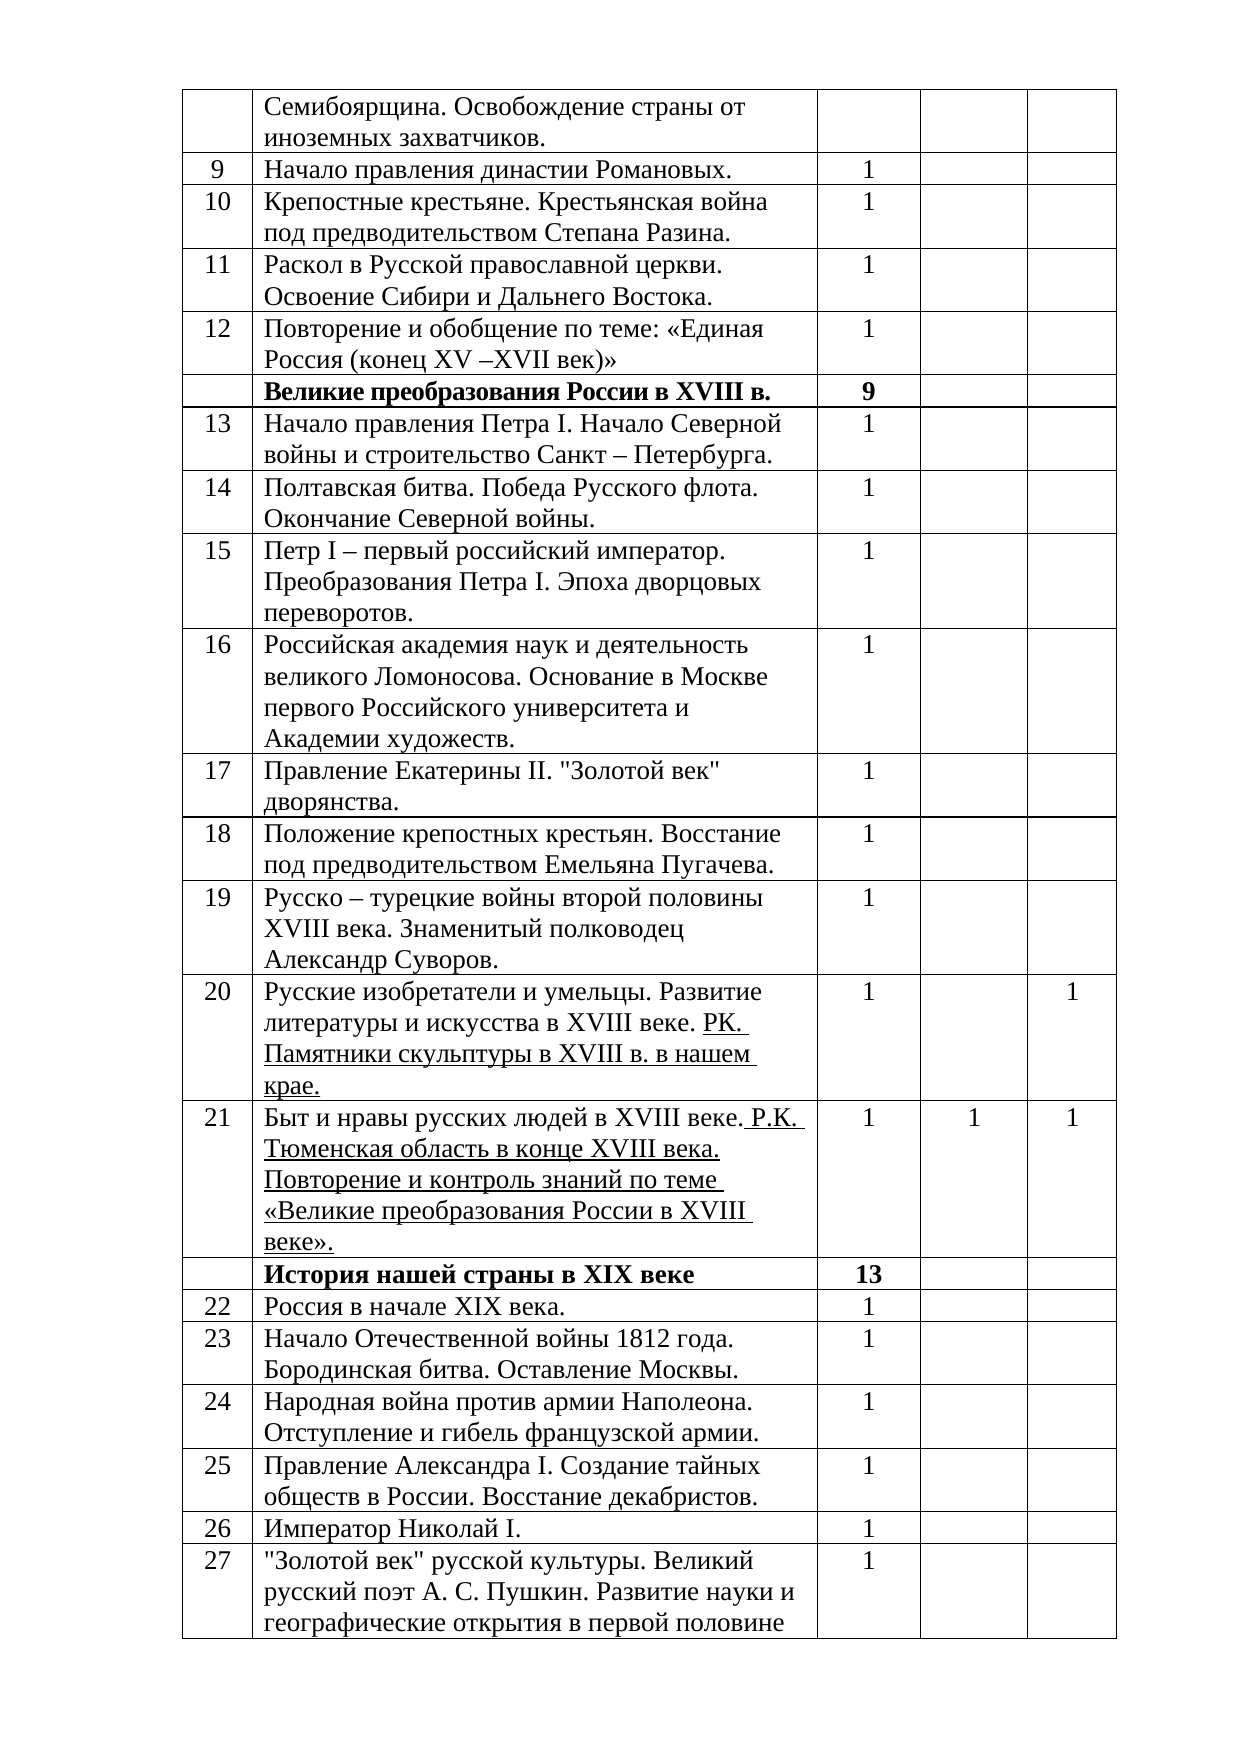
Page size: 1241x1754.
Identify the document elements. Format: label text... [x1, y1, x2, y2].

table_cell [921, 312, 1027, 374]
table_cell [253, 1544, 817, 1638]
table_cell [183, 375, 252, 406]
table_cell 10 [183, 185, 252, 247]
table_cell [1028, 312, 1116, 374]
table_cell Начало правления Петра I. Начало Северной войны и строительство Санкт – Петербурга. [253, 408, 817, 470]
table_cell 1 [818, 312, 920, 374]
table_cell 1 [818, 90, 920, 152]
table_cell 1 [818, 1322, 920, 1384]
table_cell Раскол в Русской православной церкви. Освоение Сибири и Дальнего Востока. [253, 249, 817, 311]
table_cell 26 [183, 1512, 252, 1543]
table_cell [921, 1512, 1027, 1543]
table_cell [1028, 375, 1116, 406]
table_cell [921, 975, 1027, 1100]
table_cell 1 [818, 185, 920, 247]
table_cell Петр I – первый российский император. Преобразования Петра I. Эпоха дворцовых переворотов. [253, 534, 817, 627]
table_cell Русские изобретатели и умельцы. Развитие литературы и искусства в XVIII веке. РК. Памятники скульптуры в XVIII в. в нашем крае. [253, 975, 817, 1100]
table_cell [921, 534, 1027, 627]
table_cell [921, 1322, 1027, 1384]
table_cell Россия в начале XIX века. [253, 1290, 817, 1321]
table_cell [921, 249, 1027, 311]
table_cell [1028, 1290, 1116, 1321]
table_cell 1 [818, 471, 920, 533]
table_cell 1 [818, 754, 920, 816]
table_cell [1028, 534, 1116, 627]
table_cell [921, 1544, 1027, 1638]
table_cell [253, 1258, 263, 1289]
table_cell Народная война против армии Наполеона. Отступление и гибель французской армии. [253, 1385, 817, 1448]
table_cell Крепостные крестьяне. Крестьянская война под предводительством Степана Разина. [253, 185, 817, 247]
table_cell Император Николай I. [253, 1512, 817, 1543]
table_cell [921, 818, 1027, 880]
table_cell [921, 185, 1027, 247]
table_cell 1 [818, 1544, 920, 1638]
table_cell 9 [818, 375, 920, 406]
table_cell Российская академия наук и деятельность великого Ломоносова. Основание в Москве первого Российского университета и Академии художеств. [253, 629, 817, 753]
table_cell 1 [818, 818, 920, 880]
table_cell Повторение и обобщение по теме: «Единая Россия (конец XV –XVII век)» [253, 312, 817, 374]
table_cell 17 [183, 754, 252, 816]
table_cell [921, 1385, 1027, 1448]
table_cell [921, 1290, 1027, 1321]
table_cell [921, 153, 1027, 184]
table_cell [1028, 1385, 1116, 1448]
table_cell 1 [818, 249, 920, 311]
table_cell Правление Александра I. Создание тайных обществ в России. Восстание декабристов. [253, 1449, 817, 1511]
table_cell 18 [183, 818, 252, 880]
table_cell 1 [1028, 1101, 1116, 1257]
table_cell 1 [818, 1512, 920, 1543]
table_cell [253, 90, 817, 152]
table_cell [1028, 153, 1116, 184]
table_cell 1 [818, 1290, 920, 1321]
table_cell [1028, 818, 1116, 880]
table_cell [1028, 185, 1116, 247]
table_cell [921, 471, 1027, 533]
table_cell 1 [921, 1101, 1027, 1257]
table_cell [1028, 1544, 1116, 1638]
table_cell 12 [183, 312, 252, 374]
table_cell [1028, 629, 1116, 753]
table_cell 1 [1028, 975, 1116, 1100]
table_cell [1028, 471, 1116, 533]
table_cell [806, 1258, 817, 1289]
table_cell 1 [818, 629, 920, 753]
table_cell [1028, 408, 1116, 470]
table_cell 1 [818, 1449, 920, 1511]
table_cell [921, 629, 1027, 753]
table_cell [921, 375, 1027, 406]
table_cell [1028, 1258, 1116, 1289]
table_cell 11 [183, 249, 252, 311]
table_cell 9 [183, 153, 252, 184]
table_cell 27 [183, 1544, 252, 1638]
table_cell 1 [818, 408, 920, 470]
table_cell [921, 881, 1027, 974]
table_cell 20 [183, 975, 252, 1100]
table_cell Положение крепостных крестьян. Восстание под предводительством Емельяна Пугачева. [253, 818, 817, 880]
table_cell Русско – турецкие войны второй половины XVIII века. Знаменитый полководец Александр Суворов. [253, 881, 817, 974]
table_cell 1 [818, 975, 920, 1100]
table_cell Начало правления династии Романовых. [253, 153, 817, 184]
table_cell 16 [183, 629, 252, 753]
table_cell 1 [818, 534, 920, 627]
table_cell 13 [183, 408, 252, 470]
table_cell Правление Екатерины II. "Золотой век" дворянства. [253, 754, 817, 816]
table_cell 1 [818, 881, 920, 974]
table_cell 1 [818, 153, 920, 184]
table_cell 24 [183, 1385, 252, 1448]
table_cell [921, 754, 1027, 816]
table_cell 1 [818, 1385, 920, 1448]
table_cell [1028, 1512, 1116, 1543]
table_cell Полтавская битва. Победа Русского флота. Окончание Северной войны. [253, 471, 817, 533]
table_cell [921, 408, 1027, 470]
table_cell 14 [183, 471, 252, 533]
table_cell 1 [818, 1101, 920, 1257]
table_cell [1028, 1449, 1116, 1511]
table_cell [183, 1258, 252, 1289]
table_cell [921, 90, 1027, 152]
table_cell Быт и нравы русских людей в XVIII веке. Р.К. Тюменская область в конце XVIII века. Повторение и контроль знаний по теме «Великие преобразования России в XVIII веке». [253, 1101, 817, 1257]
table_cell [921, 1258, 1027, 1289]
table_cell 25 [183, 1449, 252, 1511]
table_cell 21 [183, 1101, 252, 1257]
table_cell [1028, 881, 1116, 974]
table_cell 8 [183, 90, 252, 152]
table_cell Начало Отечественной войны 1812 года. Бородинская битва. Оставление Москвы. [253, 1322, 817, 1384]
table_cell 19 [183, 881, 252, 974]
table_cell 15 [183, 534, 252, 627]
table_cell 13 [818, 1258, 920, 1289]
table_cell [921, 1449, 1027, 1511]
table_cell Великие преобразования России в XVIII в. [253, 375, 817, 406]
table_cell [1028, 754, 1116, 816]
table_cell [1028, 249, 1116, 311]
table_cell [1028, 1322, 1116, 1384]
table_cell 23 [183, 1322, 252, 1384]
table_cell [1028, 90, 1116, 152]
table_cell 22 [183, 1290, 252, 1321]
